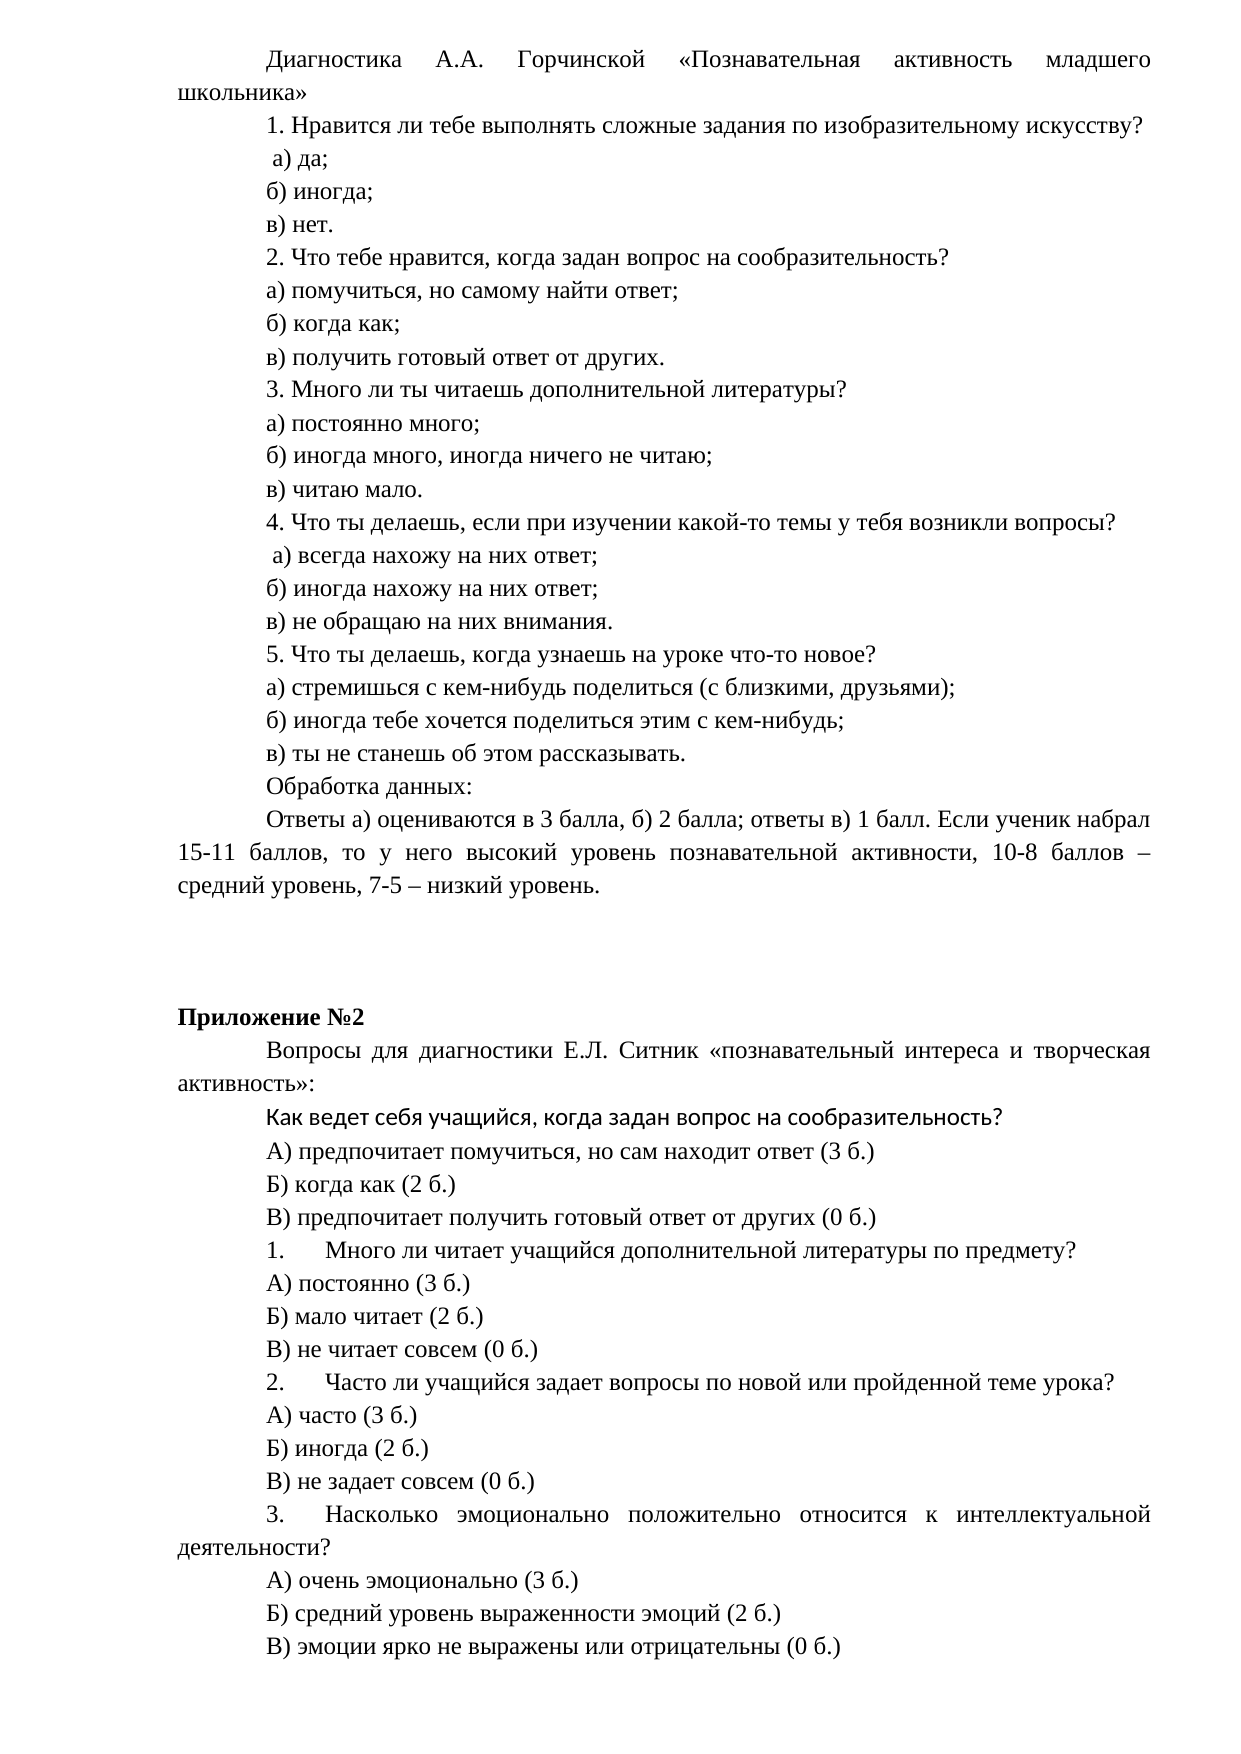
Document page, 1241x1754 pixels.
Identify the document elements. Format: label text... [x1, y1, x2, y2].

text в) нет. [177, 209, 1152, 238]
text Б) средний уровень выраженности эмоций (2 б.) [177, 1598, 1152, 1627]
list Много ли читает учащийся дополнительной литературы по предмету? [177, 1235, 1152, 1264]
list Часто ли учащийся задает вопросы по новой или пройденной теме урока? [177, 1367, 1152, 1396]
text Диагностика А.А. Горчинской «Познавательная активность младшего школьника» [177, 44, 1152, 106]
text Ответы а) оцениваются в 3 балла, б) 2 балла; ответы в) 1 балл. Если ученик набрал 15-11 баллов, то у него высокий уровень познавательной активности, 10-8 баллов – средний уровень, 7-5 – низкий уровень. [177, 804, 1152, 899]
text А) часто (3 б.) [177, 1400, 1152, 1429]
text В) эмоции ярко не выражены или отрицательны (0 б.) [177, 1631, 1152, 1660]
text Приложение №2 [177, 1002, 1152, 1031]
text Как ведет себя учащийся, когда задан вопрос на сообразительность? [177, 1101, 1152, 1132]
text в) получить готовый ответ от других. [177, 342, 1152, 370]
text в) не обращаю на них внимания. [177, 606, 1152, 634]
text В) предпочитает получить готовый ответ от других (0 б.) [177, 1202, 1152, 1231]
text а) помучиться, но самому найти ответ; [177, 276, 1152, 304]
text б) иногда много, иногда ничего не читаю; [177, 441, 1152, 469]
text 5. Что ты делаешь, когда узнаешь на уроке что-то новое? [177, 639, 1152, 667]
text а) всегда нахожу на них ответ; [177, 540, 1152, 568]
list Насколько эмоционально положительно относится к интеллектуальной деятельности? [177, 1499, 1152, 1561]
text В) не задает совсем (0 б.) [177, 1466, 1152, 1495]
text А) постоянно (3 б.) [177, 1268, 1152, 1297]
text 2. Что тебе нравится, когда задан вопрос на сообразительность? [177, 242, 1152, 271]
text Б) иногда (2 б.) [177, 1433, 1152, 1462]
text 1. Нравится ли тебе выполнять сложные задания по изобразительному искусству? [177, 110, 1152, 139]
text а) постоянно много; [177, 408, 1152, 436]
text Обработка данных: [177, 771, 1152, 799]
text 4. Что ты делаешь, если при изучении какой-то темы у тебя возникли вопросы? [177, 507, 1152, 535]
text Вопросы для диагностики Е.Л. Ситник «познавательный интереса и творческая активность»: [177, 1035, 1152, 1097]
text в) ты не станешь об этом рассказывать. [177, 738, 1152, 767]
text А) очень эмоционально (3 б.) [177, 1565, 1152, 1594]
text б) иногда; [177, 176, 1152, 205]
text В) не читает совсем (0 б.) [177, 1334, 1152, 1363]
text б) иногда тебе хочется поделиться этим с кем-нибудь; [177, 705, 1152, 733]
text б) иногда нахожу на них ответ; [177, 573, 1152, 601]
text Б) мало читает (2 б.) [177, 1301, 1152, 1330]
text в) читаю мало. [177, 474, 1152, 502]
text б) когда как; [177, 308, 1152, 337]
text а) да; [177, 143, 1152, 172]
text а) стремишься с кем-нибудь поделиться (с близкими, друзьями); [177, 672, 1152, 701]
text 3. Много ли ты читаешь дополнительной литературы? [177, 374, 1152, 403]
text А) предпочитает помучиться, но сам находит ответ (3 б.) [177, 1136, 1152, 1165]
text Б) когда как (2 б.) [177, 1169, 1152, 1198]
